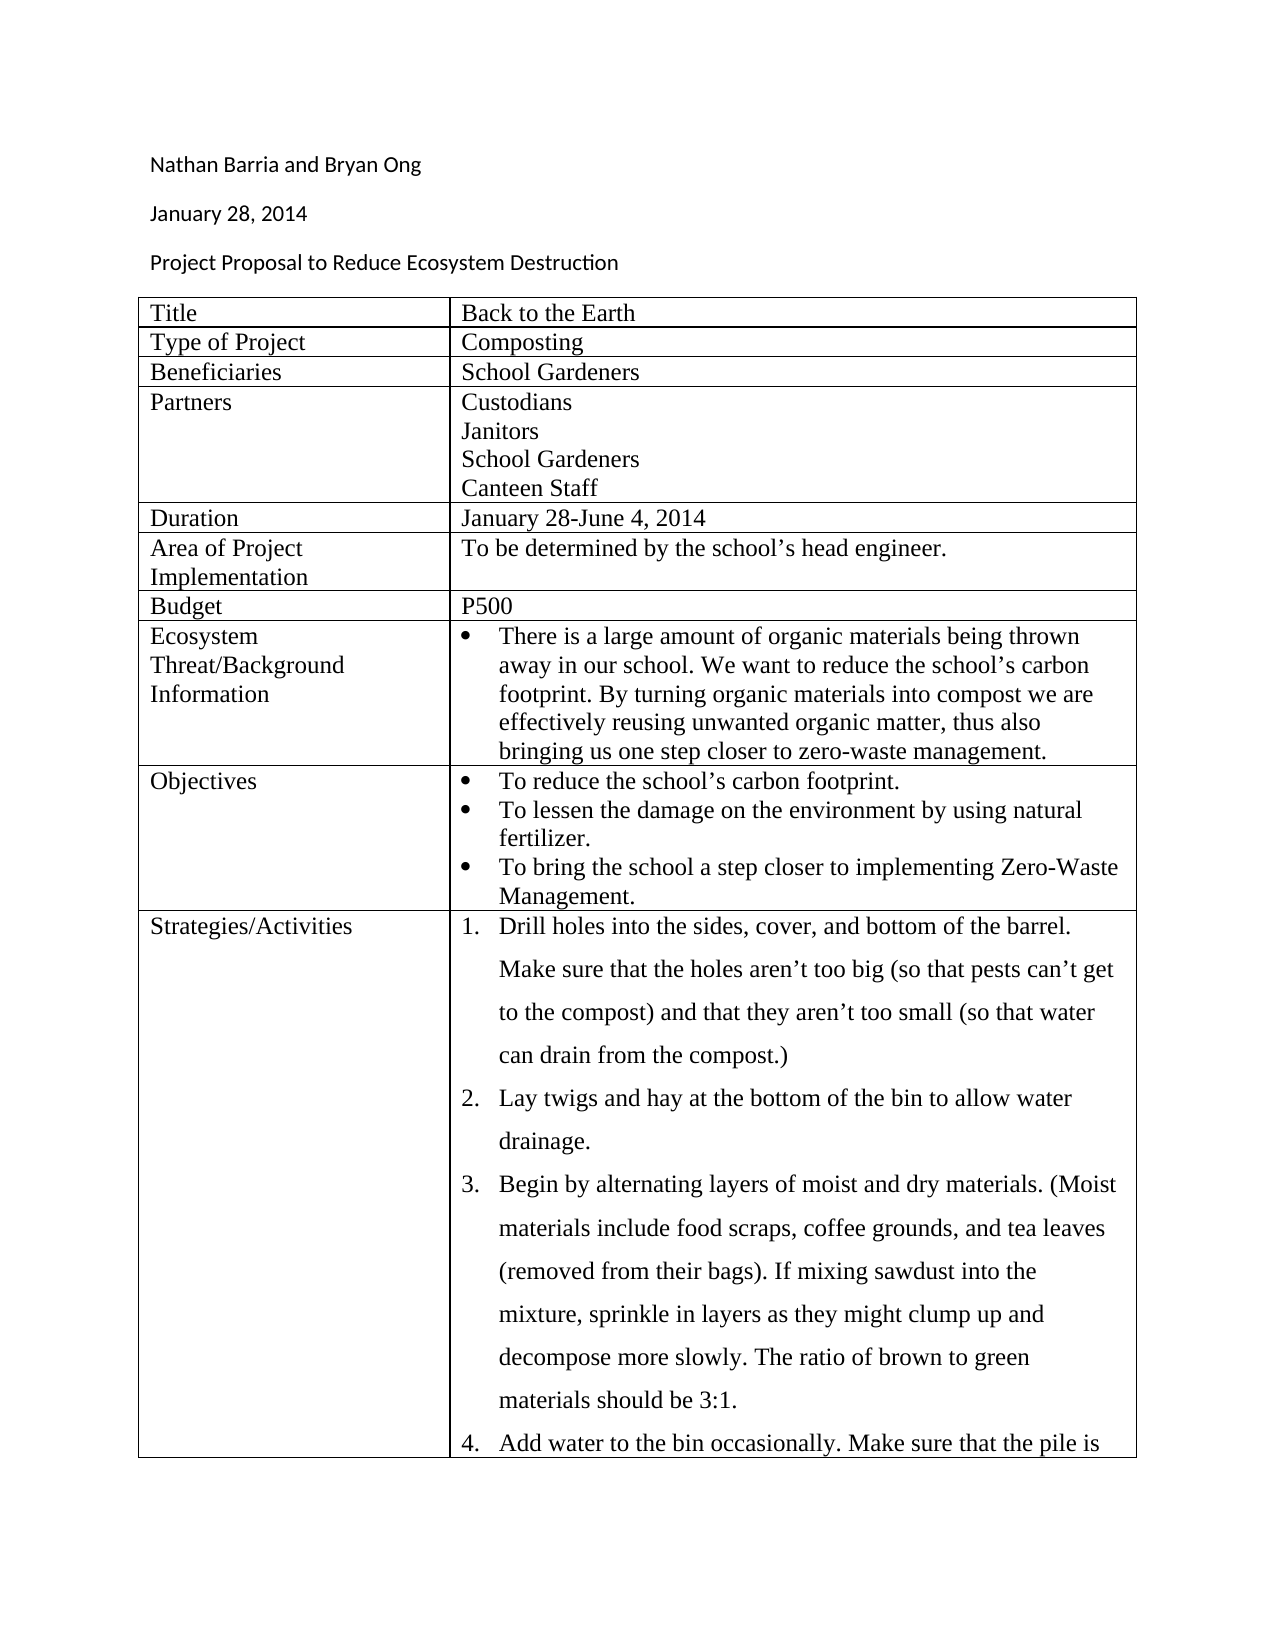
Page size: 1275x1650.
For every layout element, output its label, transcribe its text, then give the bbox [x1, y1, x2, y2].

table_cell P500 [451, 591, 1136, 620]
table_header Title [139, 298, 449, 326]
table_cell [139, 911, 449, 1457]
table_cell Duration [139, 503, 449, 532]
table_header Back to the Earth [451, 298, 1136, 326]
table_cell To reduce the school’s carbon footprint. To lessen the damage on the environment by using natural fertilizer. To bring the school a step closer to implementing Zero-Waste Management. [451, 766, 1136, 910]
table_cell There is a large amount of organic materials being thrown away in our school. We want to reduce the school’s carbon footprint. By turning organic materials into compost we are effectively reusing unwanted organic matter, thus also bringing us one step closer to zero-waste management. [451, 621, 1136, 765]
table_cell Ecosystem Threat/Background Information [139, 621, 449, 765]
table_cell School Gardeners [451, 357, 1136, 386]
table_cell Custodians Janitors School Gardeners Canteen Staff [451, 387, 1136, 502]
table_cell Partners [139, 387, 449, 502]
text Project Proposal to Reduce Ecosystem Destruction [150, 248, 1125, 276]
table_cell Composting [451, 328, 1136, 356]
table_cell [451, 911, 1136, 1457]
table_cell Area of Project Implementation [139, 533, 449, 590]
table_cell Objectives [139, 766, 449, 910]
text January 28, 2014 [150, 199, 1125, 227]
table_cell January 28-June 4, 2014 [451, 503, 1136, 532]
table_cell To be determined by the school’s head engineer. [451, 533, 1136, 590]
text Nathan Barria and Bryan Ong [150, 150, 1125, 178]
table_cell Beneficiaries [139, 357, 449, 386]
table_cell Type of Project [139, 328, 449, 356]
table_cell Budget [139, 591, 449, 620]
